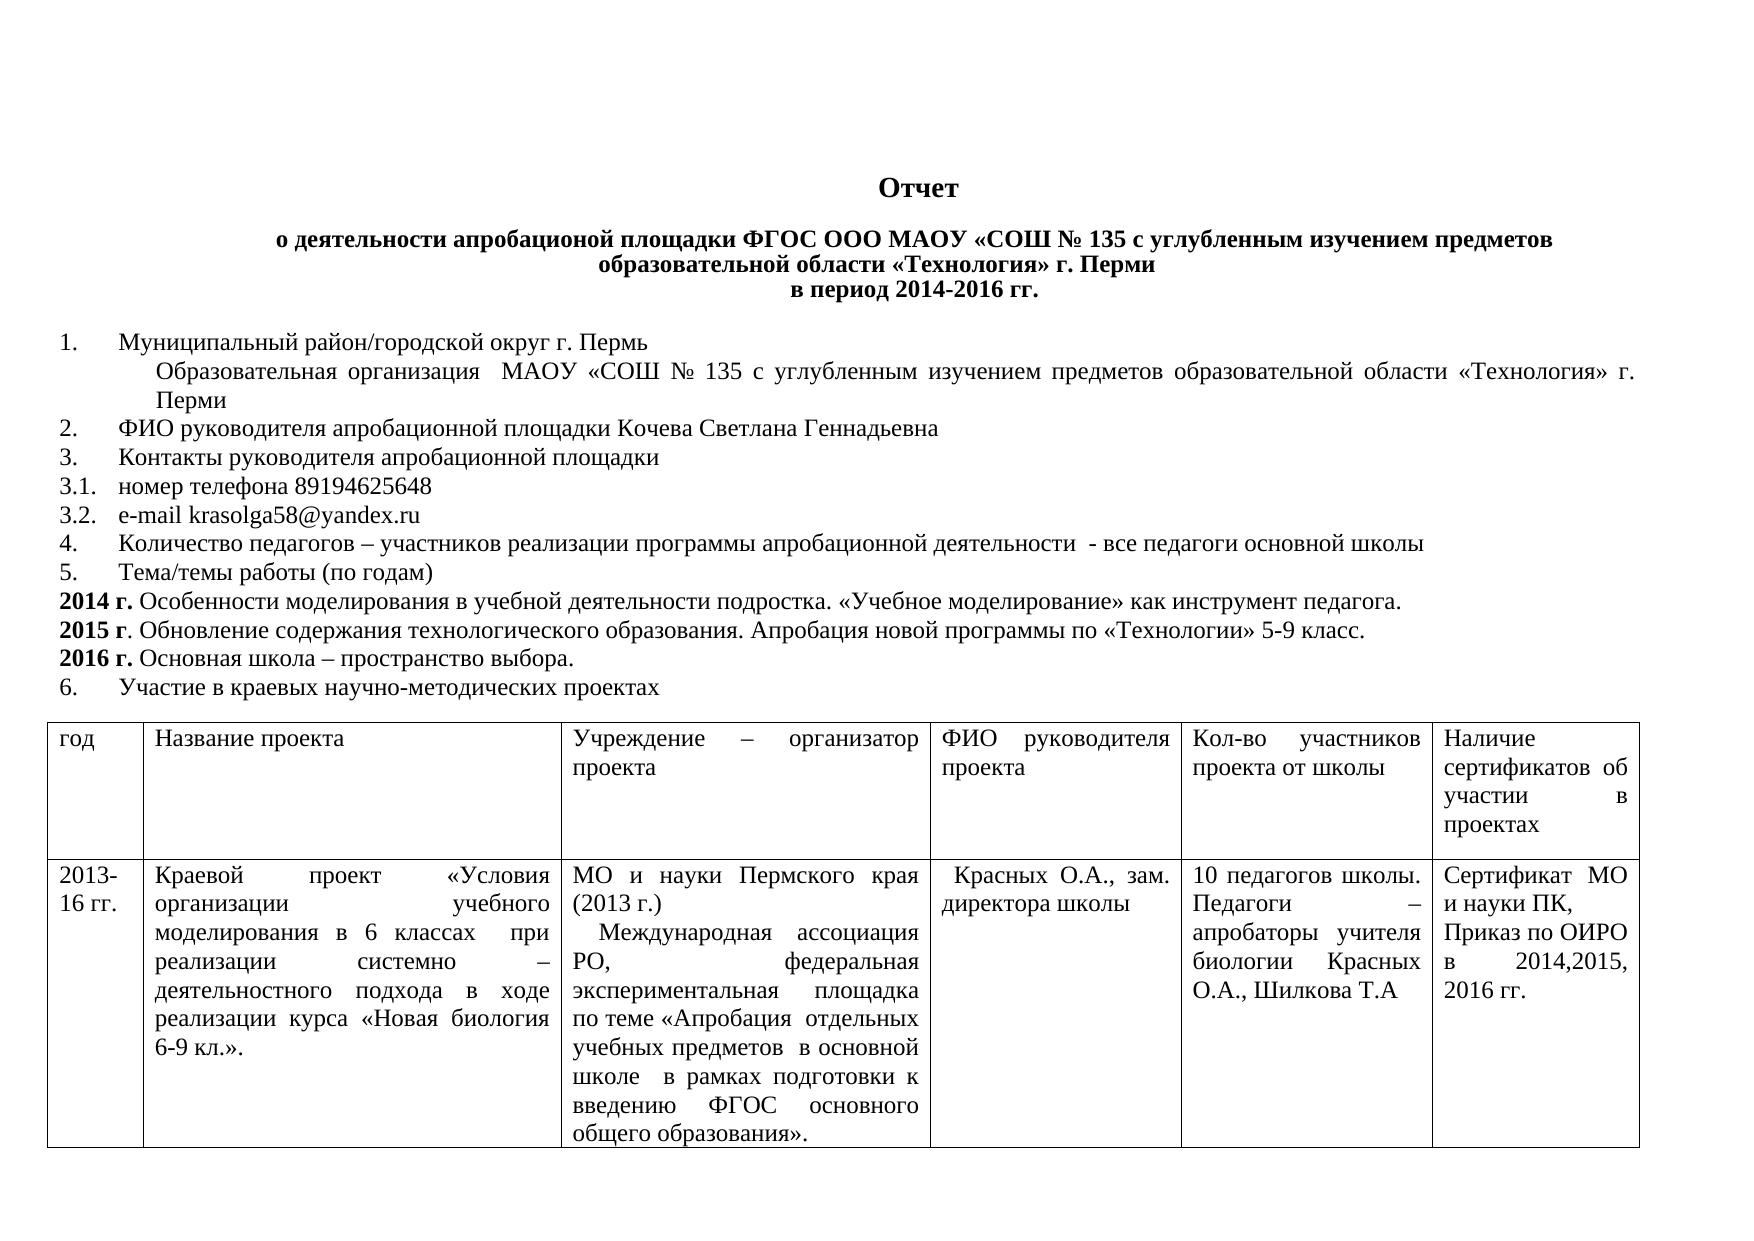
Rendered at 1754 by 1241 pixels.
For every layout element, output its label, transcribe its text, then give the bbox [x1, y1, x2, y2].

list Тема/темы работы (по годам) [59, 557, 1636, 586]
text . Особенности моделирования в учебной деятельности подростка. «Учебное моделирование» как инструмент педагога. [59, 586, 1636, 615]
table_header Название проекта [144, 723, 561, 859]
table_header год [48, 723, 143, 859]
table_header Кол-во участников проекта от школы [1182, 723, 1432, 859]
text о деятельности апробационой площадки ФГОС ООО МАОУ «СОШ № 135 с углубленным изучением предметов образовательной области «Технология» г. Перми [118, 227, 1636, 277]
table_cell 10 педагогов школы. Педагоги – апробаторы учителя биологии Красных О.А., Шилкова Т.А [1182, 860, 1432, 1147]
table_header Наличие сертификатов об участии в проектах [1433, 723, 1639, 859]
list Участие в краевых научно-методических проектах [59, 672, 1636, 701]
text Отчет [118, 177, 1636, 202]
table_cell Красных О.А., зам. директора школы [931, 860, 1181, 1147]
list Контакты руководителя апробационной площадки [59, 442, 1636, 471]
table_cell Сертификат МО и науки ПК, Приказ по ОИРО в 2014,2015, 2016 гг. [1433, 860, 1639, 1147]
text в период 2014-2016 гг. [118, 277, 1636, 302]
list Муниципальный район/городской округ г. Пермь [59, 327, 1636, 356]
list номер телефона 89194625648 [59, 471, 1651, 500]
text . Основная школа – пространство выбора. [59, 643, 1636, 672]
table_cell Краевой проект «Условия организации учебного моделирования в 6 классах при реализации системно – деятельностного подхода в ходе реализации курса «Новая биология 6-9 кл.». [144, 860, 561, 1147]
table_cell МО и науки Пермского края (.) Международная ассоциация РО, федеральная экспериментальная площадка по теме «Апробация отдельных учебных предметов в основной школе в рамках подготовки к введению ФГОС основного общего образования». [562, 860, 930, 1147]
text . Обновление содержания технологического образования. Апробация новой программы по «Технологии» 5-9 класс. [59, 615, 1636, 643]
table_header ФИО руководителя проекта [931, 723, 1181, 859]
table_cell 2013-16 гг. [48, 860, 143, 1147]
list ФИО руководителя апробационной площадки Кочева Светлана Геннадьевна [59, 413, 1636, 442]
text Образовательная организация МАОУ «СОШ № 135 с углубленным изучением предметов образовательной области «Технология» г. Перми [156, 356, 1636, 413]
list e-mail krasolga58@yandex.ru [59, 500, 1636, 528]
list Количество педагогов – участников реализации программы апробационной деятельности - все педагоги основной школы [59, 528, 1636, 557]
table_header Учреждение – организатор проекта [562, 723, 930, 859]
